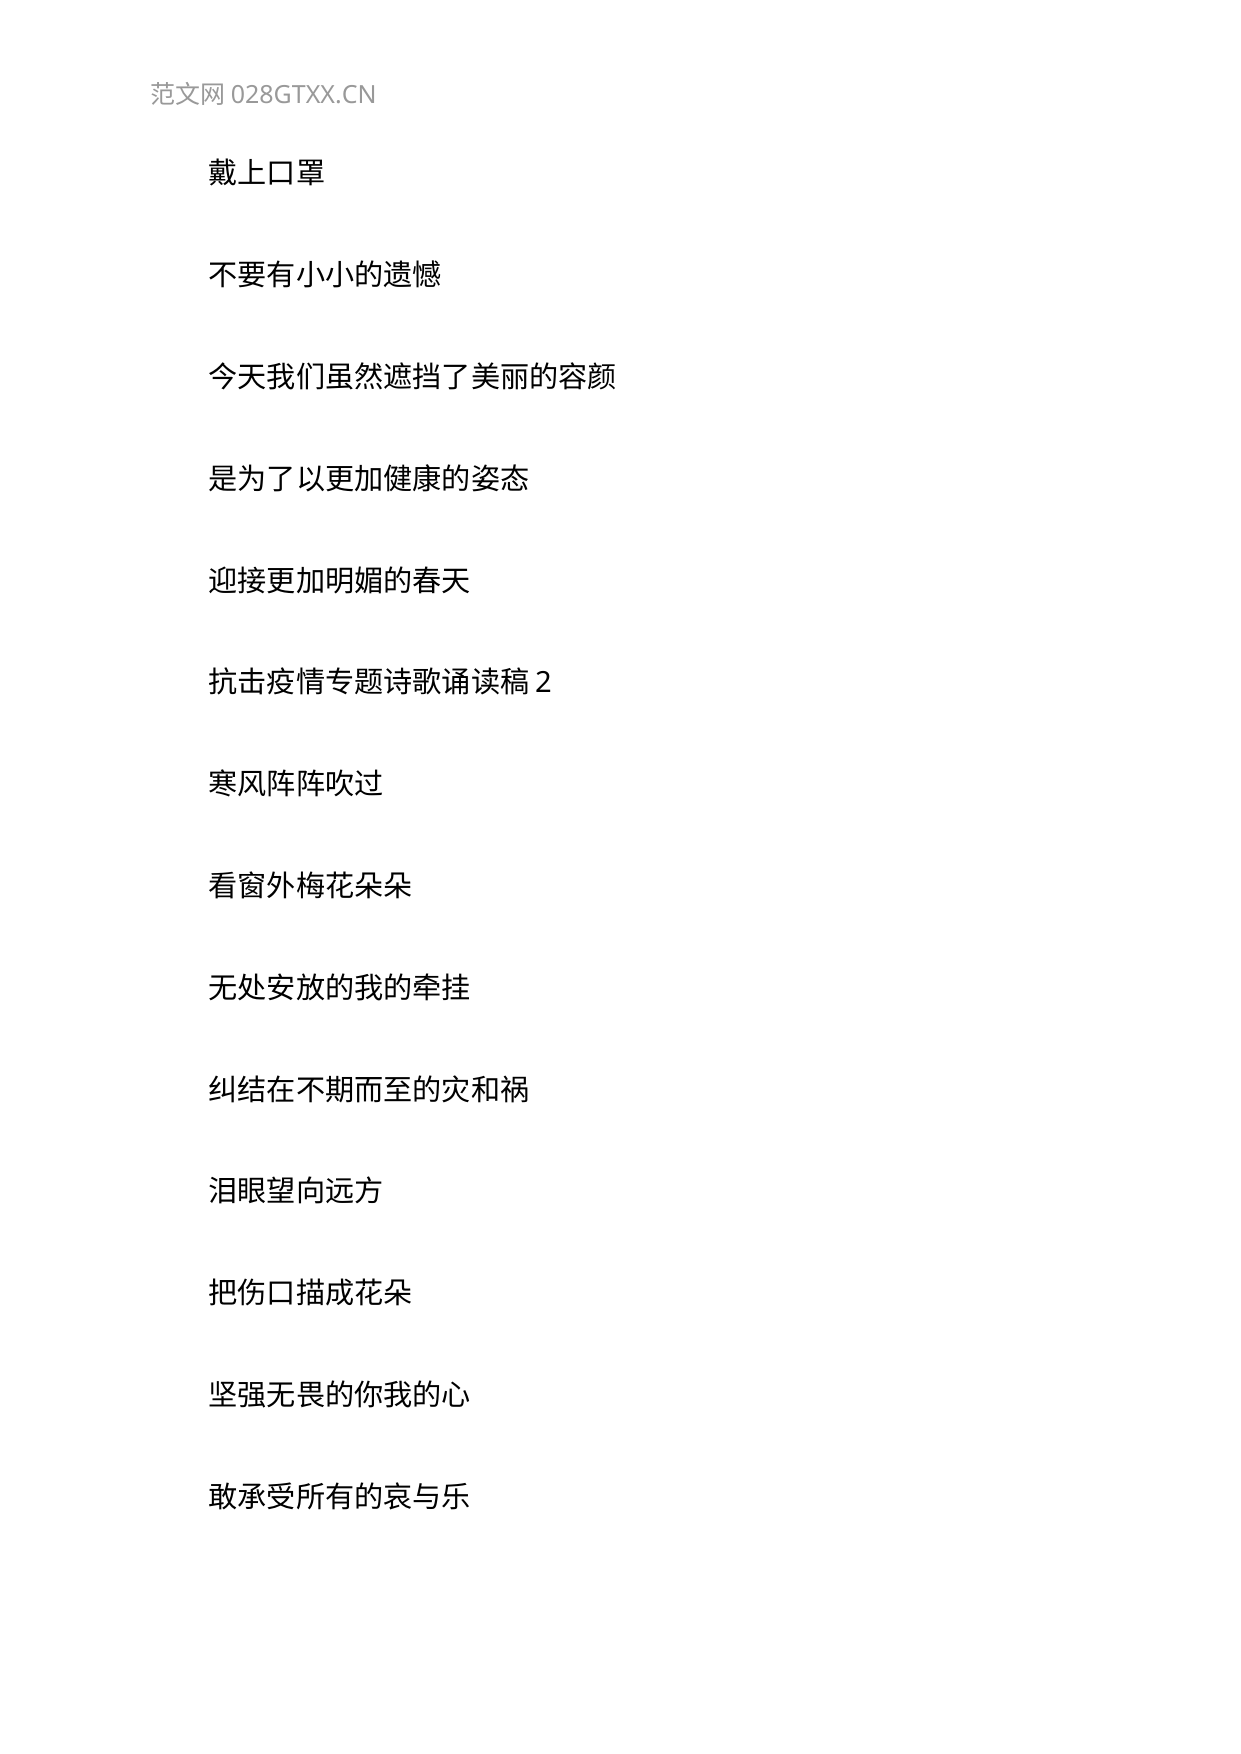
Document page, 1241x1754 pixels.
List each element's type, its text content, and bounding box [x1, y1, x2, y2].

text 不要有小小的遗憾 [150, 252, 1090, 294]
text 坚强无畏的你我的心 [150, 1371, 1090, 1414]
text 寒风阵阵吹过 [150, 761, 1090, 803]
text 是为了以更加健康的姿态 [150, 455, 1090, 498]
text 看窗外梅花朵朵 [150, 863, 1090, 905]
text 迎接更加明媚的春天 [150, 557, 1090, 599]
text 今天我们虽然遮挡了美丽的容颜 [150, 353, 1090, 396]
text 泪眼望向远方 [150, 1168, 1090, 1210]
text 敢承受所有的哀与乐 [150, 1473, 1090, 1516]
text 纠结在不期而至的灾和祸 [150, 1066, 1090, 1108]
text 无处安放的我的牵挂 [150, 964, 1090, 1007]
text 把伤口描成花朵 [150, 1270, 1090, 1312]
text 戴上口罩 [150, 150, 1090, 192]
text 抗击疫情专题诗歌诵读稿2 [150, 659, 1090, 701]
